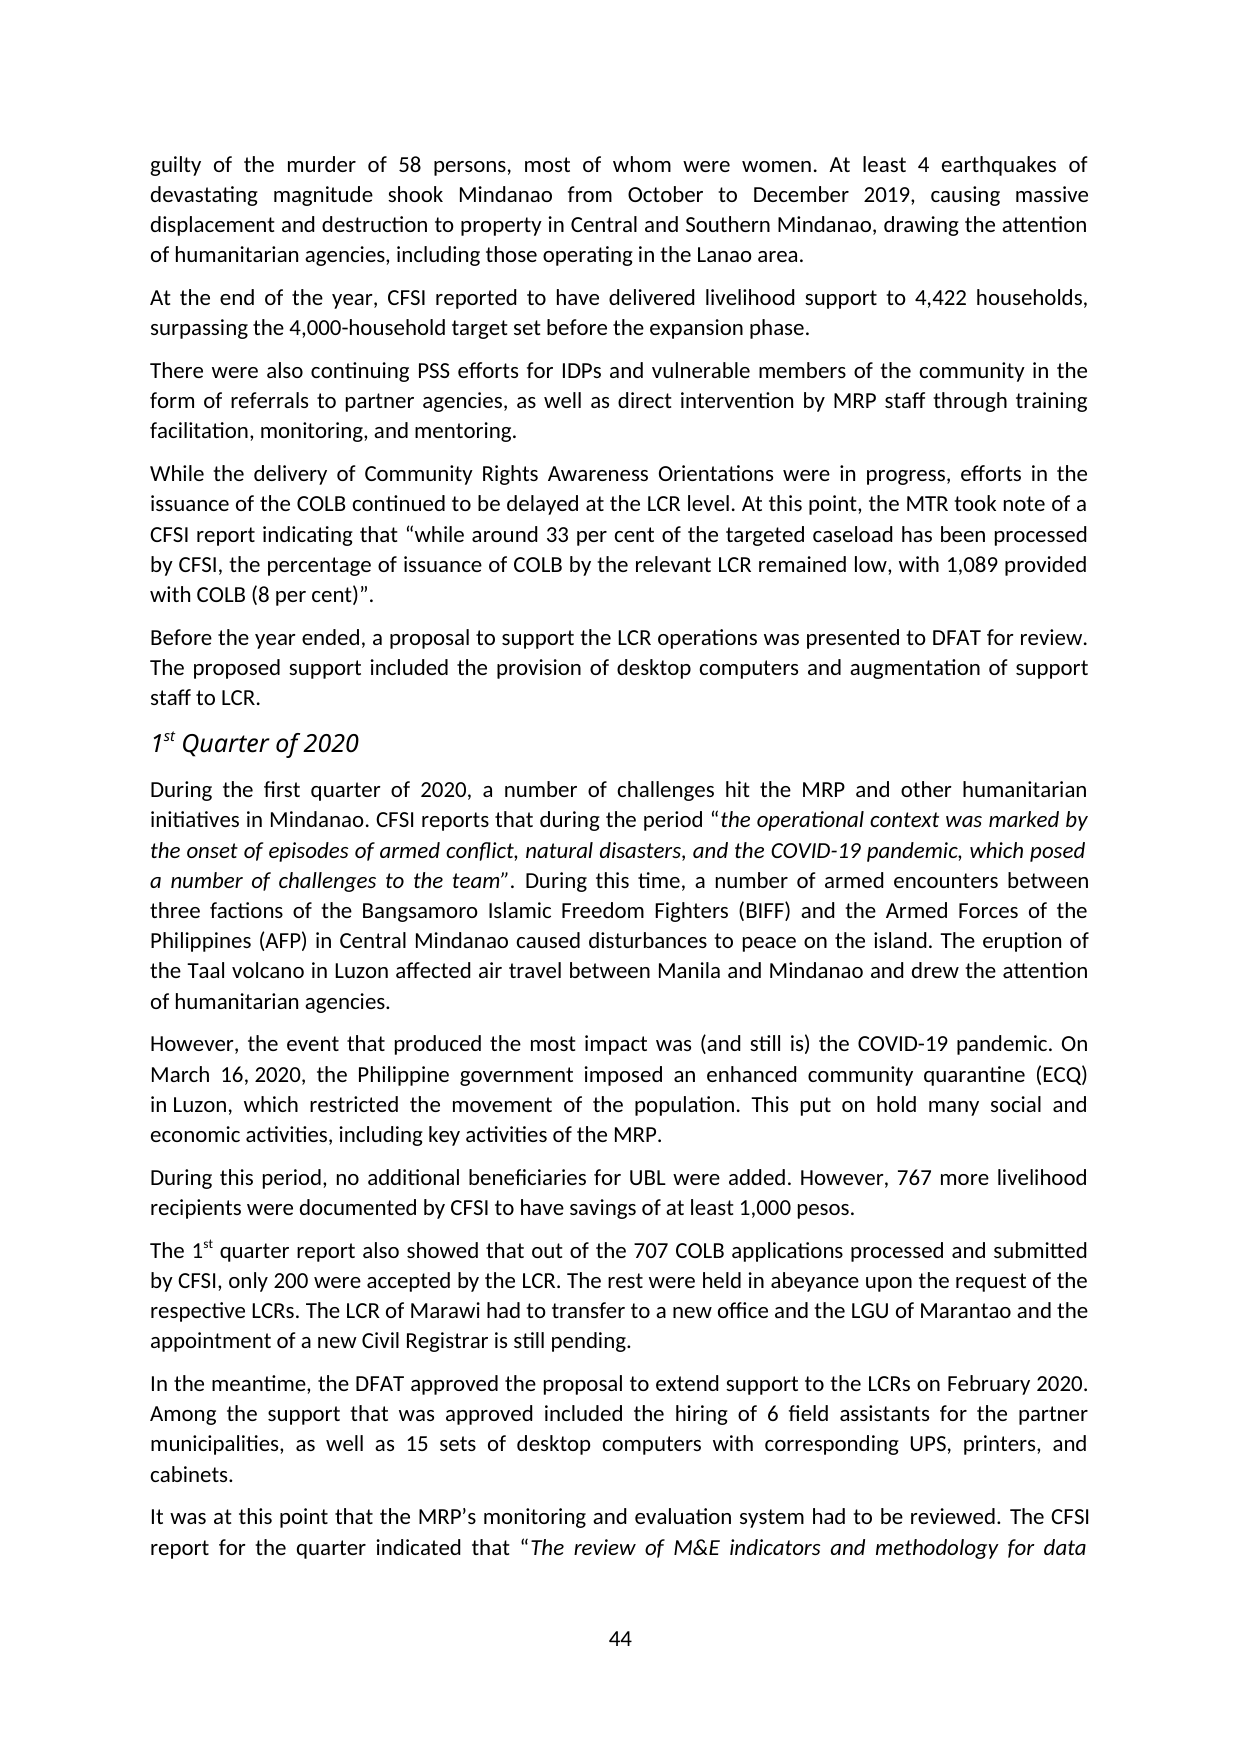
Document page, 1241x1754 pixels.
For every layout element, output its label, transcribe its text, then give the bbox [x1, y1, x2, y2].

text Before the year ended, a proposal to support the LCR operations was presented to DFAT for review. The proposed support included the provision of desktop computers and augmentation of support staff to LCR. [150, 623, 1090, 711]
text While the delivery of Community Rights Awareness Orientations were in progress, efforts in the issuance of the COLB continued to be delayed at the LCR level. At this point, the MTR took note of a CFSI report indicating that “while around 33 per cent of the targeted caseload has been processed by CFSI, the percentage of issuance of COLB by the relevant LCR remained low, with 1,089 provided with COLB (8 per cent)”. [150, 459, 1090, 608]
text However, the event that produced the most impact was (and still is) the COVID-19 pandemic. On March 16, 2020, the Philippine government imposed an enhanced community quarantine (ECQ) in Luzon, which restricted the movement of the population. This put on hold many social and economic activities, including key activities of the MRP. [150, 1029, 1090, 1060]
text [150, 1502, 1090, 1561]
subtitle 1st Quarter of 2020 [150, 726, 1090, 760]
text During this period, no additional beneficiaries for UBL were added. However, 767 more livelihood recipients were documented by CFSI to have savings of at least 1,000 pesos. [150, 1191, 1090, 1221]
text During the first quarter of 2020, a number of challenges hit the MRP and other humanitarian initiatives in Mindanao. CFSI reports that during the period “the operational context was marked by the onset of episodes of armed conflict, natural disasters, and the COVID-19 pandemic, which posed a number of challenges to the team”. During this time, a number of armed encounters between three factions of the Bangsamoro Islamic Freedom Fighters (BIFF) and the Armed Forces of the Philippines (AFP) in Central Mindanao caused disturbances to peace on the island. The eruption of the Taal volcano in Luzon affected air travel between Manila and Mindanao and drew the attention of humanitarian agencies. [150, 775, 1090, 1015]
text There were also continuing PSS efforts for IDPs and vulnerable members of the community in the form of referrals to partner agencies, as well as direct intervention by MRP staff through training facilitation, monitoring, and mentoring. [150, 356, 1090, 445]
text However, the event that produced the most impact was (and still is) the COVID-19 pandemic. On March 16, 2020, the Philippine government imposed an enhanced community quarantine (ECQ) in Luzon, which restricted the movement of the population. This put on hold many social and economic activities, including key activities of the MRP. [150, 1088, 1090, 1148]
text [150, 150, 1090, 269]
text The 1st quarter report also showed that out of the 707 COLB applications processed and submitted by CFSI, only 200 were accepted by the LCR. The rest were held in abeyance upon the request of the respective LCRs. The LCR of Marawi had to transfer to a new office and the LGU of Marantao and the appointment of a new Civil Registrar is still pending. [150, 1236, 1090, 1354]
text In the meantime, the DFAT approved the proposal to extend support to the LCRs on February 2020. Among the support that was approved included the hiring of 6 field assistants for the partner municipalities, as well as 15 sets of desktop computers with corresponding UPS, printers, and cabinets. [150, 1369, 1090, 1488]
text At the end of the year, CFSI reported to have delivered livelihood support to 4,422 households, surpassing the 4,000-household target set before the expansion phase. [150, 283, 1090, 342]
